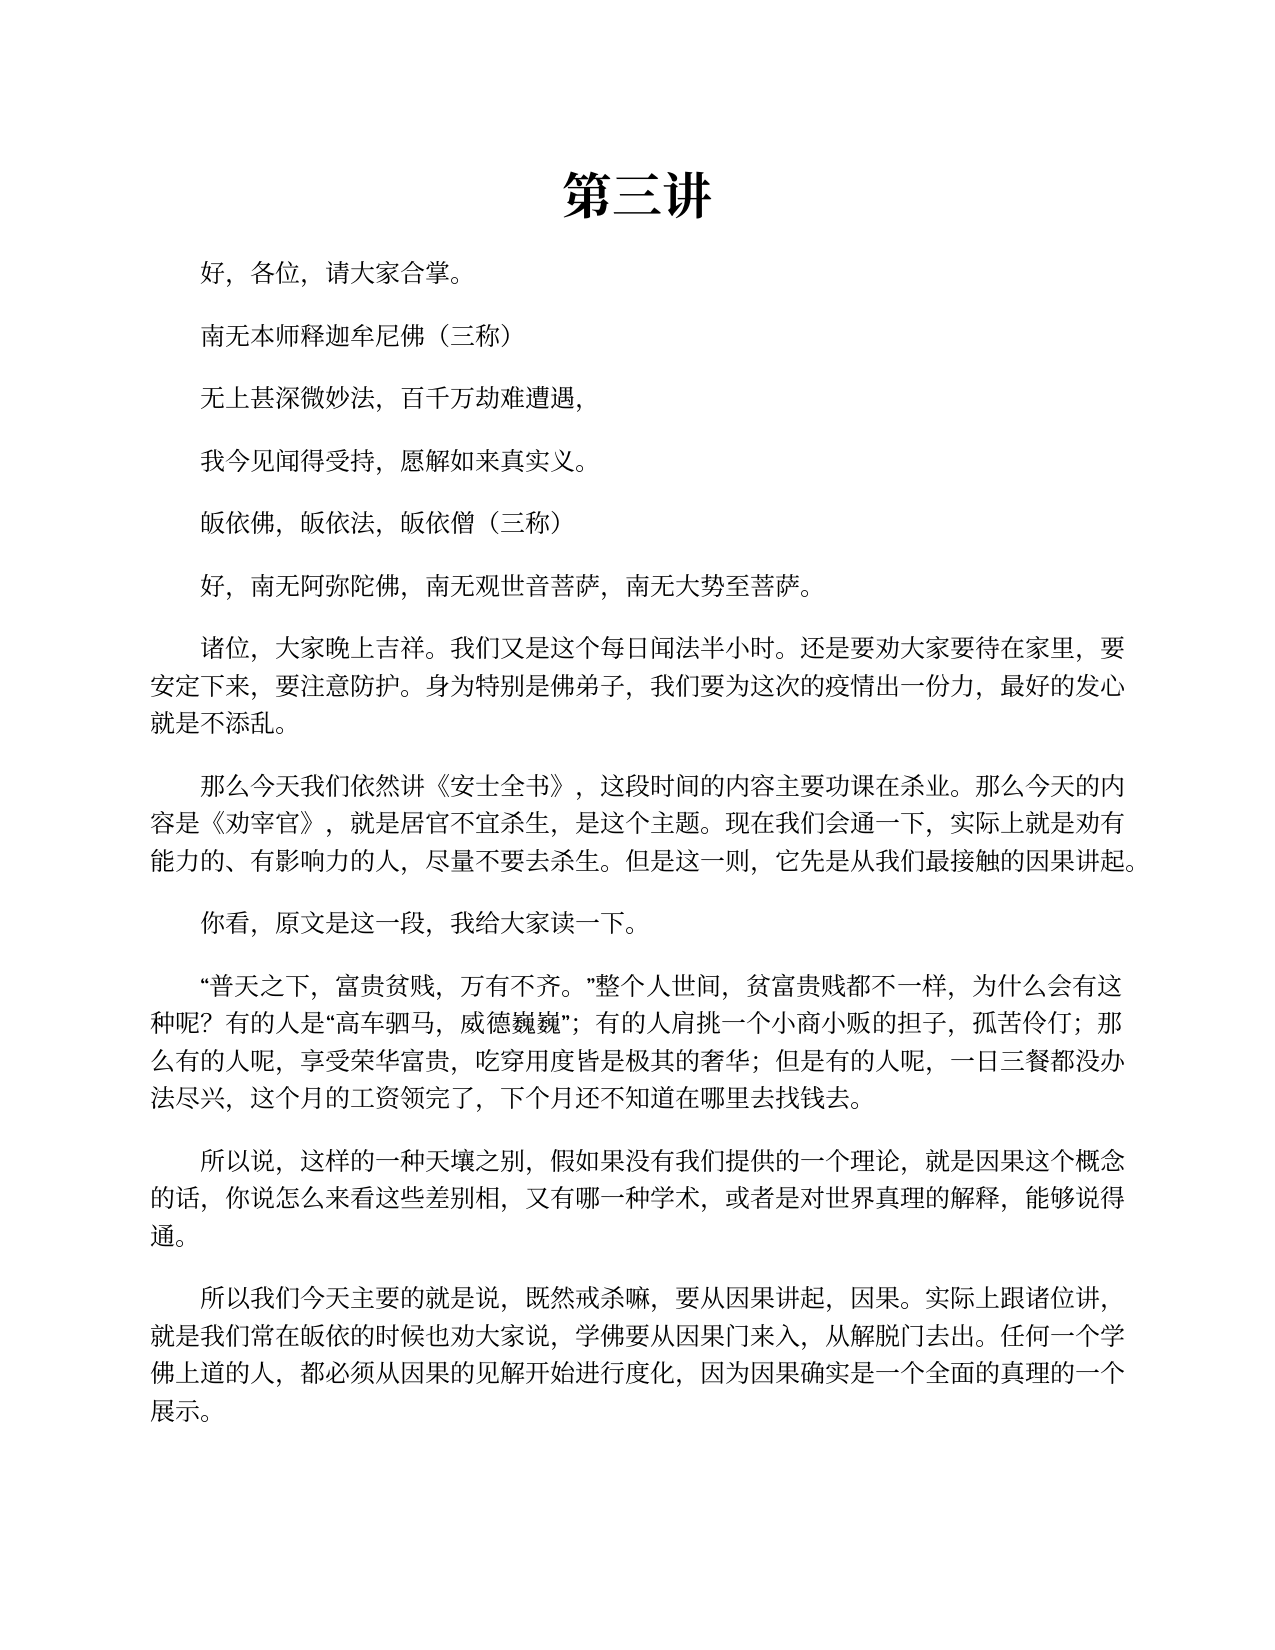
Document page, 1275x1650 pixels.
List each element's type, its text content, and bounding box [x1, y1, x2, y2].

text 所以说，这样的一种天壤之别，假如果没有我们提供的一个理论，就是因果这个概念的话，你说怎么来看这些差别相，又有哪一种学术，或者是对世界真理的解释，能够说得通。 [150, 1139, 1125, 1252]
text 好，各位，请大家合掌。 [150, 252, 1125, 289]
text 所以我们今天主要的就是说，既然戒杀嘛，要从因果讲起，因果。实际上跟诸位讲，就是我们常在皈依的时候也劝大家说，学佛要从因果门来入，从解脱门去出。任何一个学佛上道的人，都必须从因果的见解开始进行度化，因为因果确实是一个全面的真理的一个展示。 [150, 1277, 1125, 1427]
text 诸位，大家晚上吉祥。我们又是这个每日闻法半小时。还是要劝大家要待在家里，要安定下来，要注意防护。身为特别是佛弟子，我们要为这次的疫情出一份力，最好的发心就是不添乱。 [150, 627, 1125, 739]
text 无上甚深微妙法，百千万劫难遭遇， [150, 377, 1125, 414]
text 南无本师释迦牟尼佛（三称） [150, 314, 1125, 352]
text 皈依佛，皈依法，皈依僧（三称） [150, 502, 1125, 539]
text 你看，原文是这一段，我给大家读一下。 [150, 902, 1125, 939]
subtitle 第三讲 [150, 167, 1125, 227]
text “普天之下，富贵贫贱，万有不齐。”整个人世间，贫富贵贱都不一样，为什么会有这种呢？有的人是“高车驷马，威德巍巍”；有的人肩挑一个小商小贩的担子，孤苦伶仃；那么有的人呢，享受荣华富贵，吃穿用度皆是极其的奢华；但是有的人呢，一日三餐都没办法尽兴，这个月的工资领完了，下个月还不知道在哪里去找钱去。 [150, 964, 1125, 1114]
text 好，南无阿弥陀佛，南无观世音菩萨，南无大势至菩萨。 [150, 564, 1125, 602]
text 我今见闻得受持，愿解如来真实义。 [150, 439, 1125, 477]
text 那么今天我们依然讲《安士全书》，这段时间的内容主要功课在杀业。那么今天的内容是《劝宰官》，就是居官不宜杀生，是这个主题。现在我们会通一下，实际上就是劝有能力的、有影响力的人，尽量不要去杀生。但是这一则，它先是从我们最接触的因果讲起。 [150, 764, 1125, 877]
